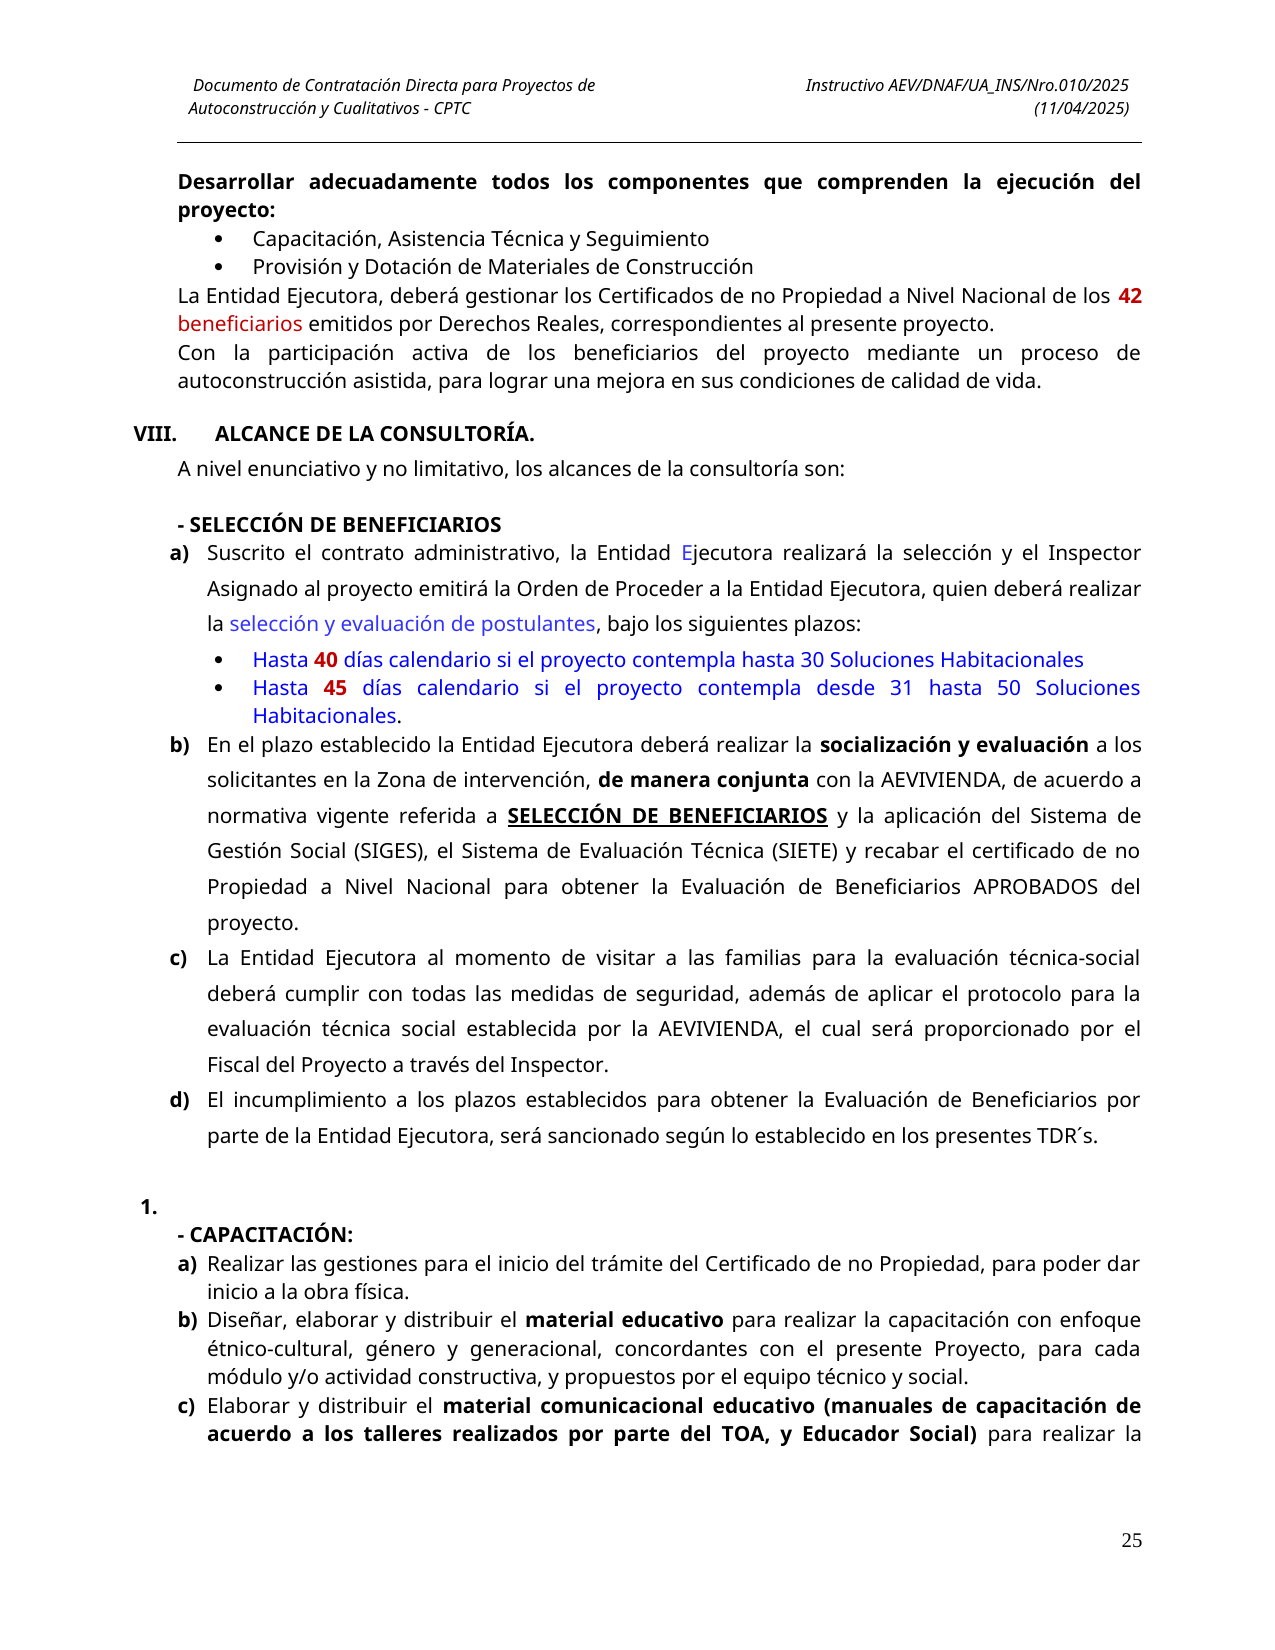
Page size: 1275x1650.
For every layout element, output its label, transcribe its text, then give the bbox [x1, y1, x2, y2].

list En el plazo establecido la Entidad Ejecutora deberá realizar la socialización y evaluación a los solicitantes en la Zona de intervención, de manera conjunta con la AEVIVIENDA, de acuerdo a normativa vigente referida a SELECCIÓN DE BENEFICIARIOS y la aplicación del Sistema de Gestión Social (SIGES), el Sistema de Evaluación Técnica (SIETE) y recabar el certificado de no Propiedad a Nivel Nacional para obtener la Evaluación de Beneficiarios APROBADOS del proyecto. [169, 730, 1142, 936]
list Suscrito el contrato administrativo, la Entidad Ejecutora realizará la selección y el Inspector Asignado al proyecto emitirá la Orden de Proceder a la Entidad Ejecutora, quien deberá realizar la selección y evaluación de postulantes, bajo los siguientes plazos: [169, 538, 1142, 638]
text Desarrollar adecuadamente todos los componentes que comprenden la ejecución del proyecto: [177, 167, 1142, 224]
list Diseñar, elaborar y distribuir el material educativo para realizar la capacitación con enfoque étnico-cultural, género y generacional, concordantes con el presente Proyecto, para cada módulo y/o actividad constructiva, y propuestos por el equipo técnico y social. [177, 1306, 1142, 1391]
list ALCANCE DE LA CONSULTORÍA. [177, 419, 1142, 448]
text Con la participación activa de los beneficiarios del proyecto mediante un proceso de autoconstrucción asistida, para lograr una mejora en sus condiciones de calidad de vida. [177, 338, 1142, 394]
text La Entidad Ejecutora, deberá gestionar los Certificados de no Propiedad a Nivel Nacional de los 42 beneficiarios emitidos por Derechos Reales, correspondientes al presente proyecto. [177, 281, 1142, 338]
list El incumplimiento a los plazos establecidos para obtener la Evaluación de Beneficiarios por parte de la Entidad Ejecutora, será sancionado según lo establecido en los presentes TDR´s. [169, 1085, 1142, 1149]
list La Entidad Ejecutora al momento de visitar a las familias para la evaluación técnica-social deberá cumplir con todas las medidas de seguridad, además de aplicar el protocolo para la evaluación técnica social establecida por la AEVIVIENDA, el cual será proporcionado por el Fiscal del Proyecto a través del Inspector. [169, 943, 1142, 1078]
list Hasta 45 días calendario si el proyecto contempla desde 31 hasta 50 Soluciones Habitacionales. [215, 673, 1142, 730]
list Hasta 40 días calendario si el proyecto contempla hasta 30 Soluciones Habitacionales [215, 645, 1142, 673]
list Realizar las gestiones para el inicio del trámite del Certificado de no Propiedad, para poder dar inicio a la obra física. [177, 1249, 1142, 1306]
text A nivel enunciativo y no limitativo, los alcances de la consultoría son: [177, 454, 1142, 483]
text - CAPACITACIÓN: [177, 1220, 1142, 1249]
text - SELECCIÓN DE BENEFICIARIOS [177, 510, 1142, 538]
list Capacitación, Asistencia Técnica y Seguimiento [215, 224, 1142, 252]
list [177, 1391, 1142, 1448]
list Provisión y Dotación de Materiales de Construcción [215, 252, 1142, 281]
